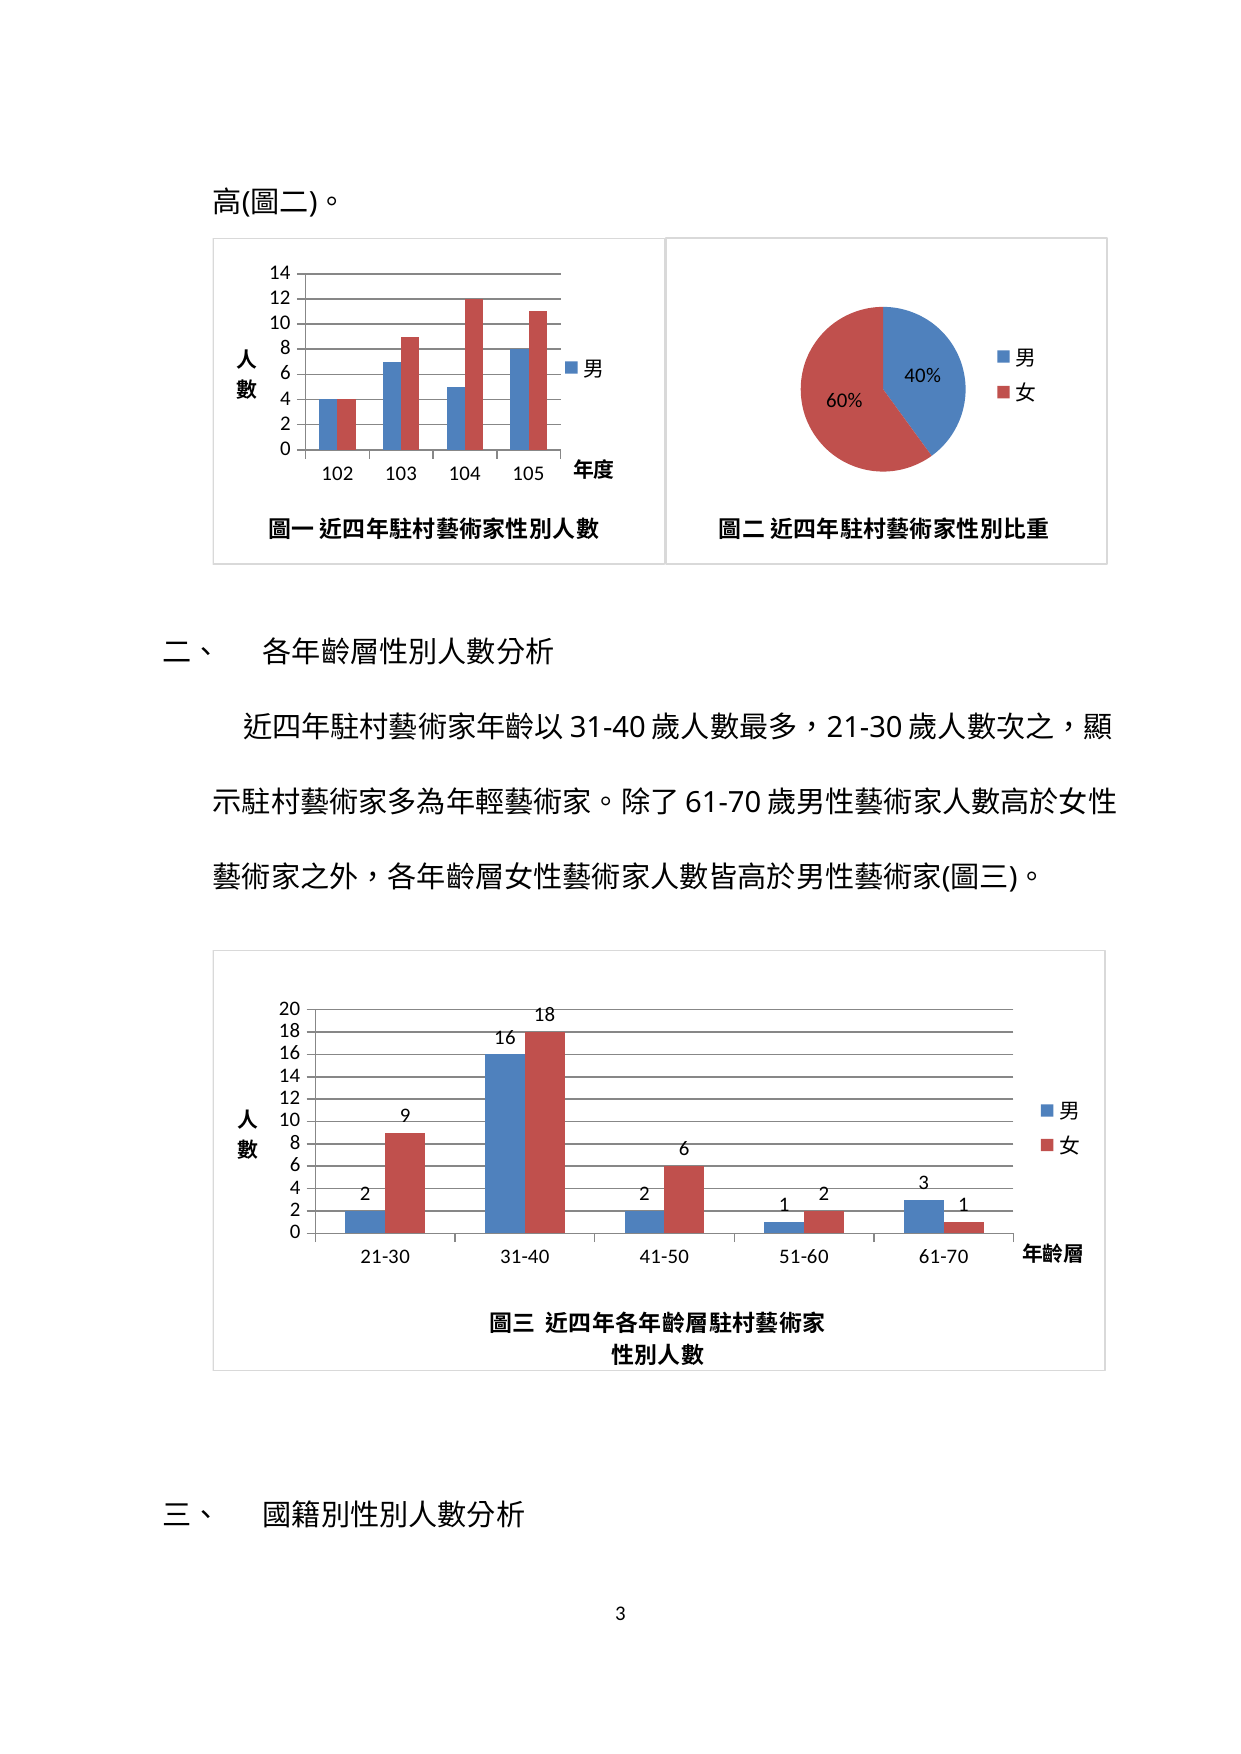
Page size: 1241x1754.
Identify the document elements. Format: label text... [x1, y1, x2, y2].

list 近四年駐村藝術家年齡以31-40歲人數最多，21-30歲人數次之，顯示駐村藝術家多為年輕藝術家。除了61-70歲男性藝術家人數高於女性藝術家之外，各年齡層女性藝術家人數皆高於男性藝術家(圖三)。 [212, 687, 1128, 912]
list 各年齡層性別人數分析 [162, 612, 1128, 687]
list 國籍別性別人數分析 [162, 1475, 1128, 1550]
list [212, 162, 1128, 237]
